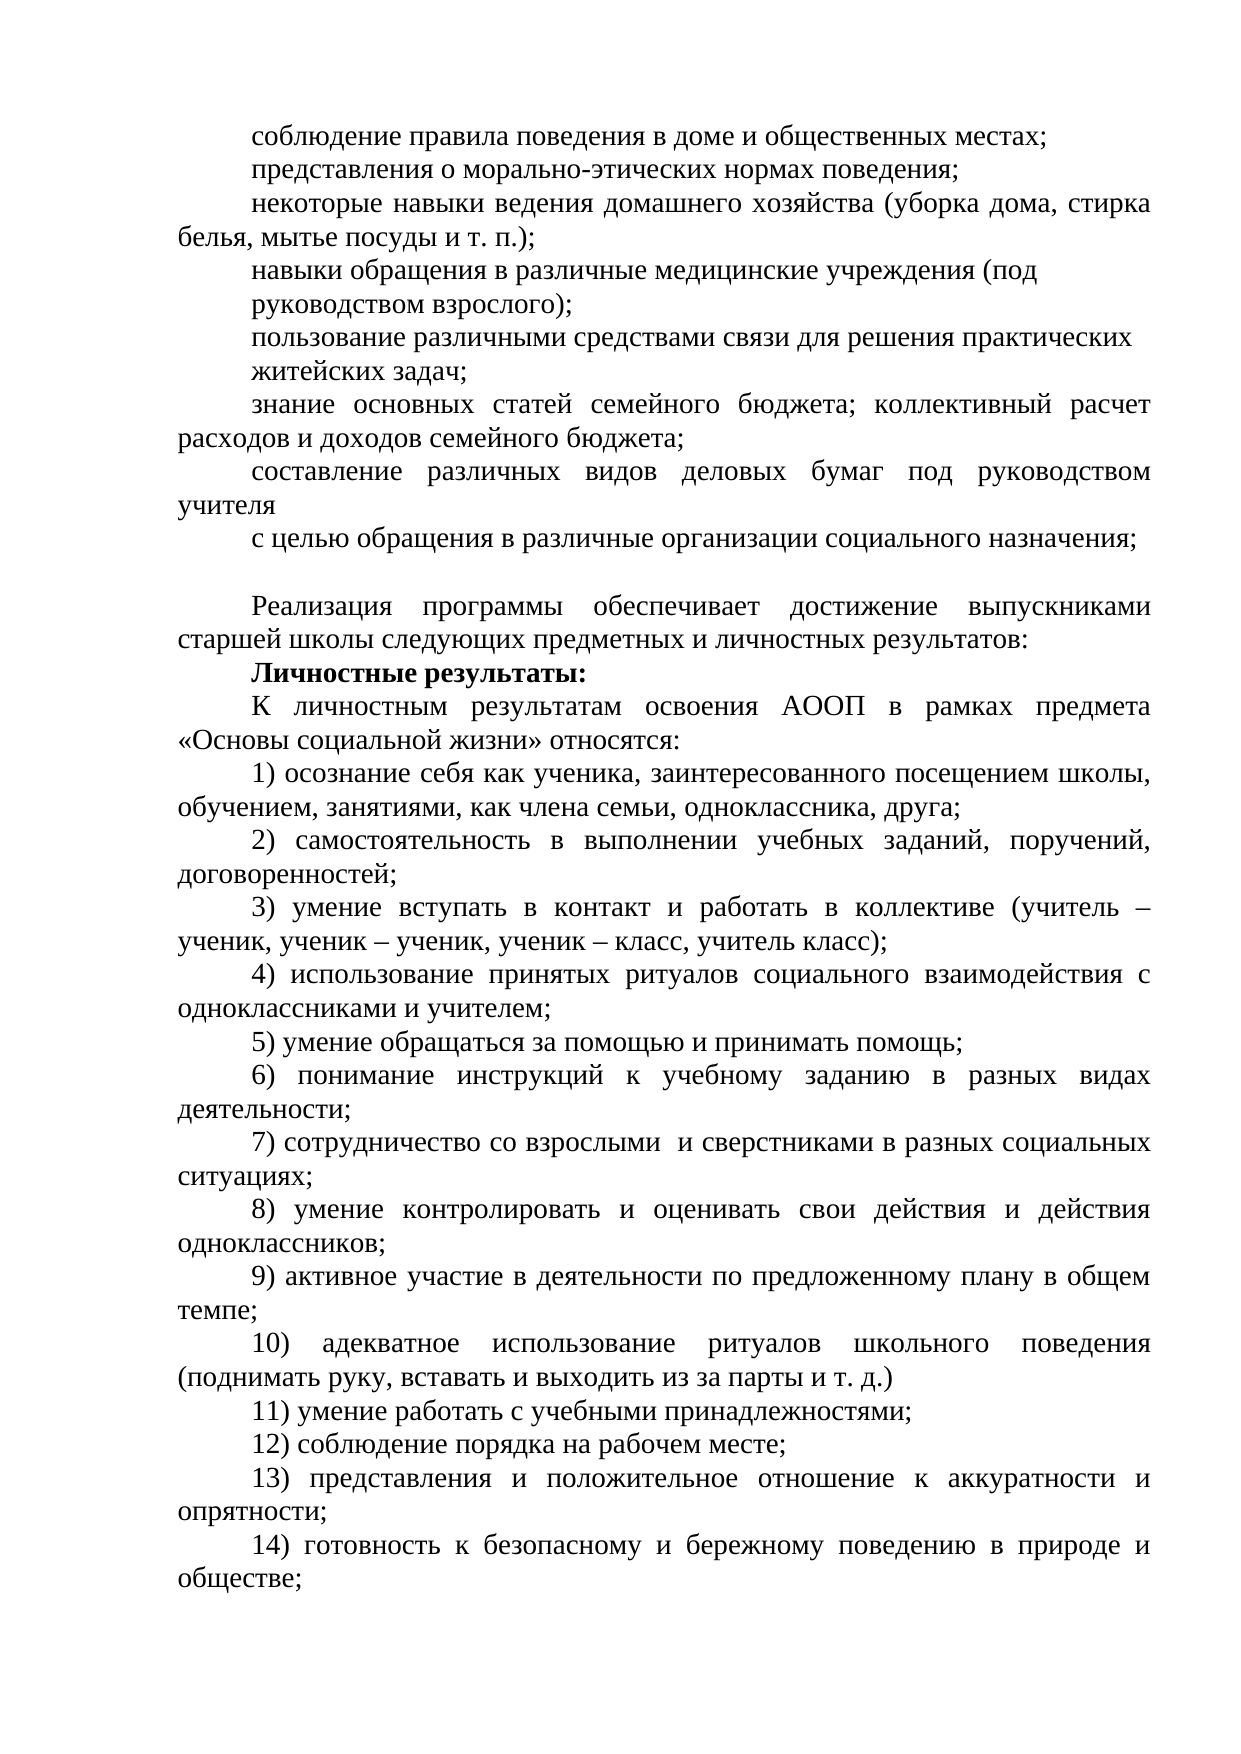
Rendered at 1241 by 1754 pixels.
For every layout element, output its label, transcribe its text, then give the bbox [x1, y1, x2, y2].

text 4) использование принятых ритуалов социального взаимодействия с одноклассниками и учителем; [177, 957, 1152, 1024]
text навыки обращения в различные медицинские учреждения (под [177, 252, 1152, 286]
text 3) умение вступать в контакт и работать в коллективе (учитель – ученик, ученик – ученик, ученик – класс, учитель класс); [177, 889, 1152, 957]
text составление различных видов деловых бумаг под руководством учителя [177, 453, 1152, 521]
text 6) понимание инструкций к учебному заданию в разных видах деятельности; [177, 1057, 1152, 1124]
text 13) представления и положительное отношение к аккуратности и опрятности; [177, 1460, 1152, 1527]
text с целью обращения в различные организации социального назначения; [177, 521, 1152, 554]
text представления о морально-этических нормах поведения; [177, 152, 1152, 185]
text Реализация программы обеспечивает достижение выпускниками старшей школы следующих предметных и личностных результатов: [177, 588, 1152, 655]
text 12) соблюдение порядка на рабочем месте; [177, 1426, 1152, 1460]
text руководством взрослого); [177, 286, 1152, 319]
text 10) адекватное использование ритуалов школьного поведения (поднимать руку, вставать и выходить из за парты и т. д.) [177, 1326, 1152, 1393]
text 14) готовность к безопасному и бережному поведению в природе и обществе; [177, 1527, 1152, 1594]
text некоторые навыки ведения домашнего хозяйства (уборка дома, стирка белья, мытье посуды и т. п.); [177, 185, 1152, 252]
text К личностным результатам освоения АООП в рамках предмета «Основы социальной жизни» относятся: [177, 688, 1152, 755]
text 11) умение работать с учебными принадлежностями; [177, 1393, 1152, 1426]
text пользование различными средствами связи для решения практических [177, 319, 1152, 353]
text житейских задач; [177, 353, 1152, 386]
text 1) осознание себя как ученика, заинтересованного посещением школы, обучением, занятиями, как члена семьи, одноклассника, друга; [177, 755, 1152, 822]
text знание основных статей семейного бюджета; коллективный расчет расходов и доходов семейного бюджета; [177, 386, 1152, 453]
text 7) сотрудничество со взрослыми и сверстниками в разных социальных ситуациях; [177, 1124, 1152, 1191]
text 9) активное участие в деятельности по предложенному плану в общем темпе; [177, 1258, 1152, 1326]
text 5) умение обращаться за помощью и принимать помощь; [177, 1024, 1152, 1057]
text 8) умение контролировать и оценивать свои действия и действия одноклассников; [177, 1191, 1152, 1258]
text Личностные результаты: [177, 655, 1152, 688]
text 2) самостоятельность в выполнении учебных заданий, поручений, договоренностей; [177, 822, 1152, 889]
text соблюдение правила поведения в доме и общественных местах; [177, 118, 1152, 152]
